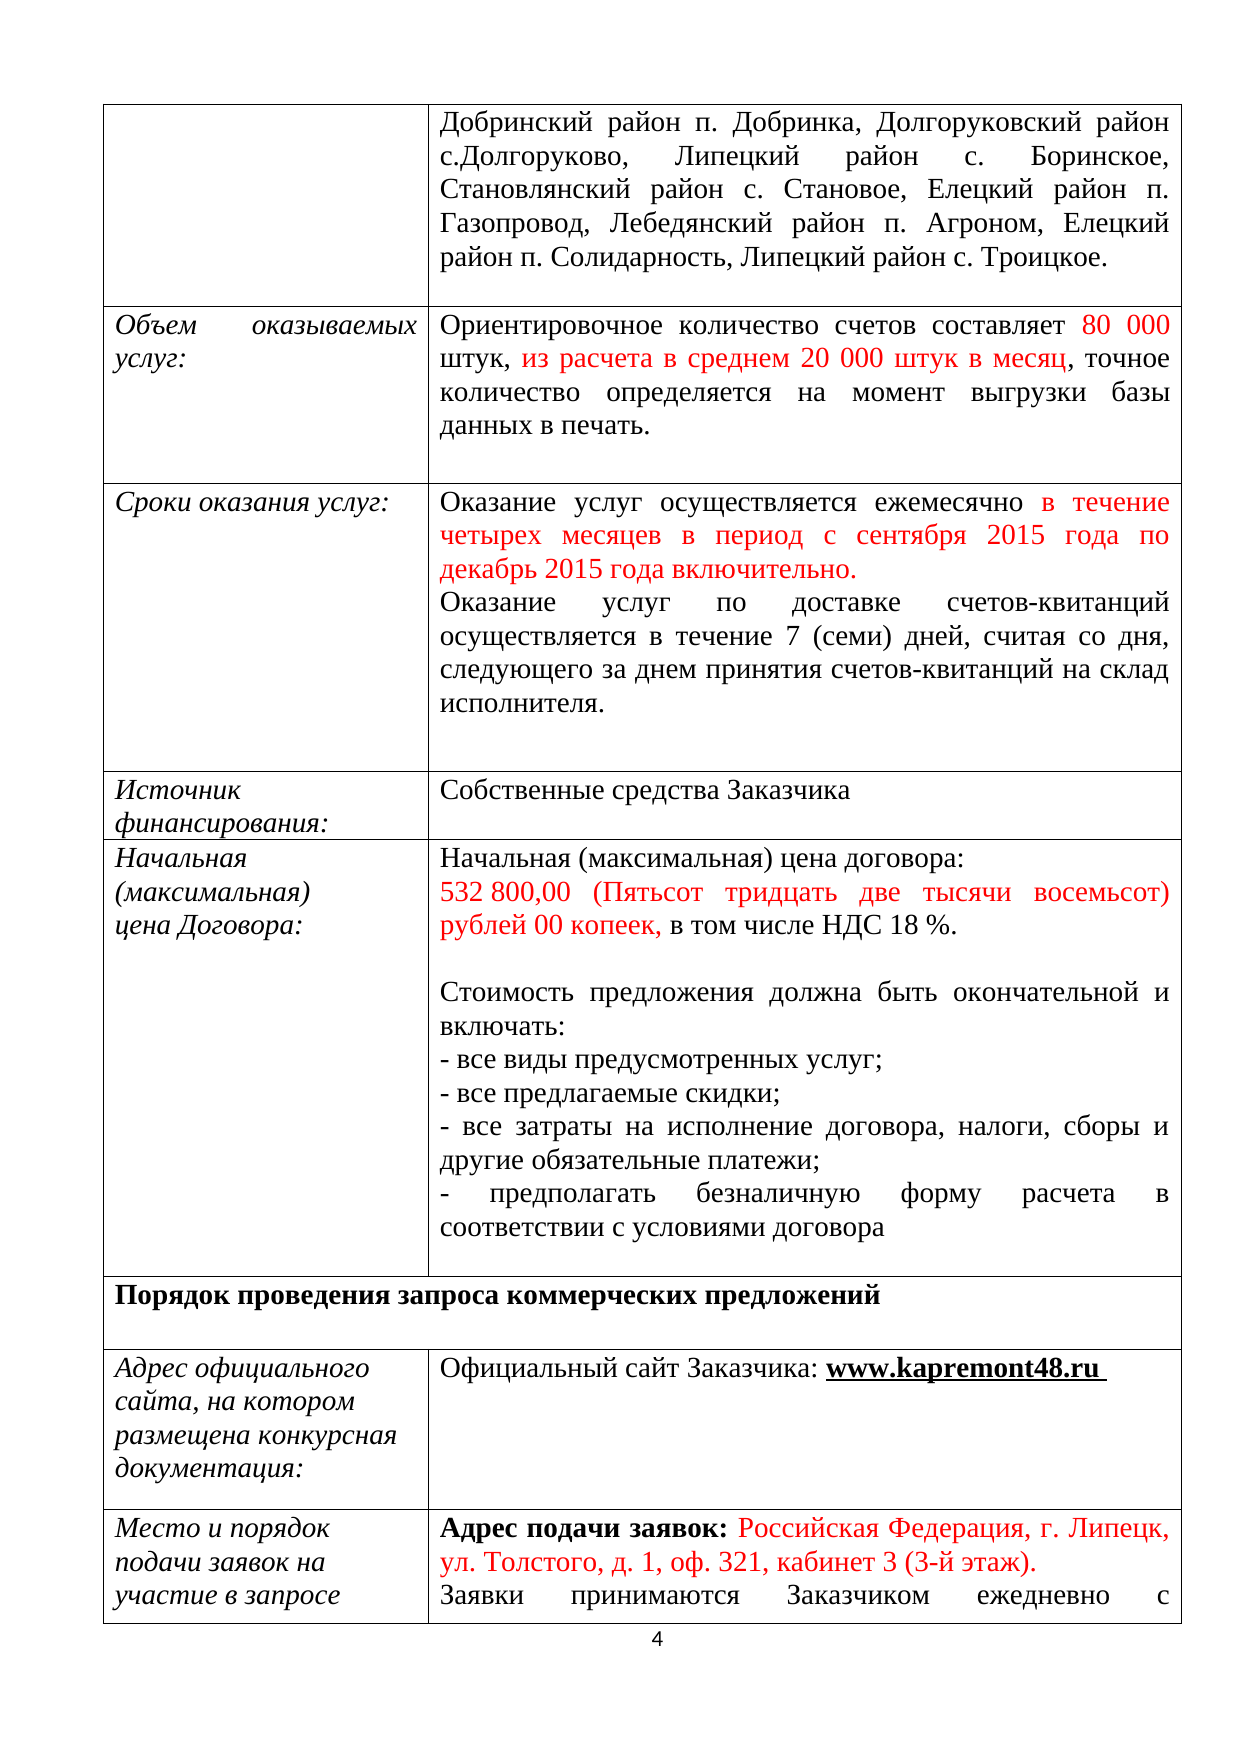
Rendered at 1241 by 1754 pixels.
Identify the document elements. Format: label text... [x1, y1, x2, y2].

table_cell Адрес официального сайта, на котором размещена конкурсная документация: [104, 1350, 428, 1509]
table_cell Порядок проведения запроса коммерческих предложений [104, 1277, 1181, 1349]
table_cell Ориентировочное количество счетов составляет 80 000 штук, из расчета в среднем 20 000 штук в месяц, точное количество определяется на момент выгрузки базы данных в печать. [429, 307, 1181, 483]
table_cell Объем оказываемых услуг: [104, 307, 428, 483]
table_cell Сроки оказания услуг: [104, 484, 428, 771]
table_cell Официальный сайт Заказчика: www.kapremont48.ru [429, 1350, 1181, 1509]
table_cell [104, 105, 428, 306]
table_cell Начальная (максимальная) цена Договора: [104, 840, 428, 1276]
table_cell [429, 105, 1181, 306]
table_cell Начальная (максимальная) цена договора: 532 800,00 (Пятьсот тридцать две тысячи восемьсот) рублей 00 копеек, в том числе НДС 18 %. Стоимость предложения должна быть окончательной и включать: - все виды предусмотренных услуг; - все предлагаемые скидки; - все затраты на исполнение договора, налоги, сборы и другие обязательные платежи; - предполагать безналичную форму расчета в соответствии с условиями договора [429, 840, 1181, 1276]
table_cell Оказание услуг осуществляется ежемесячно в течение четырех месяцев в период с сентября 2015 года по декабрь 2015 года включительно. Оказание услуг по доставке счетов-квитанций осуществляется в течение 7 (семи) дней, считая со дня, следующего за днем принятия счетов-квитанций на склад исполнителя. [429, 484, 1181, 771]
table_cell Собственные средства Заказчика [429, 772, 1181, 839]
table_cell Источник финансирования: [104, 772, 428, 839]
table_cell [104, 1510, 428, 1623]
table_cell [429, 1510, 1181, 1623]
